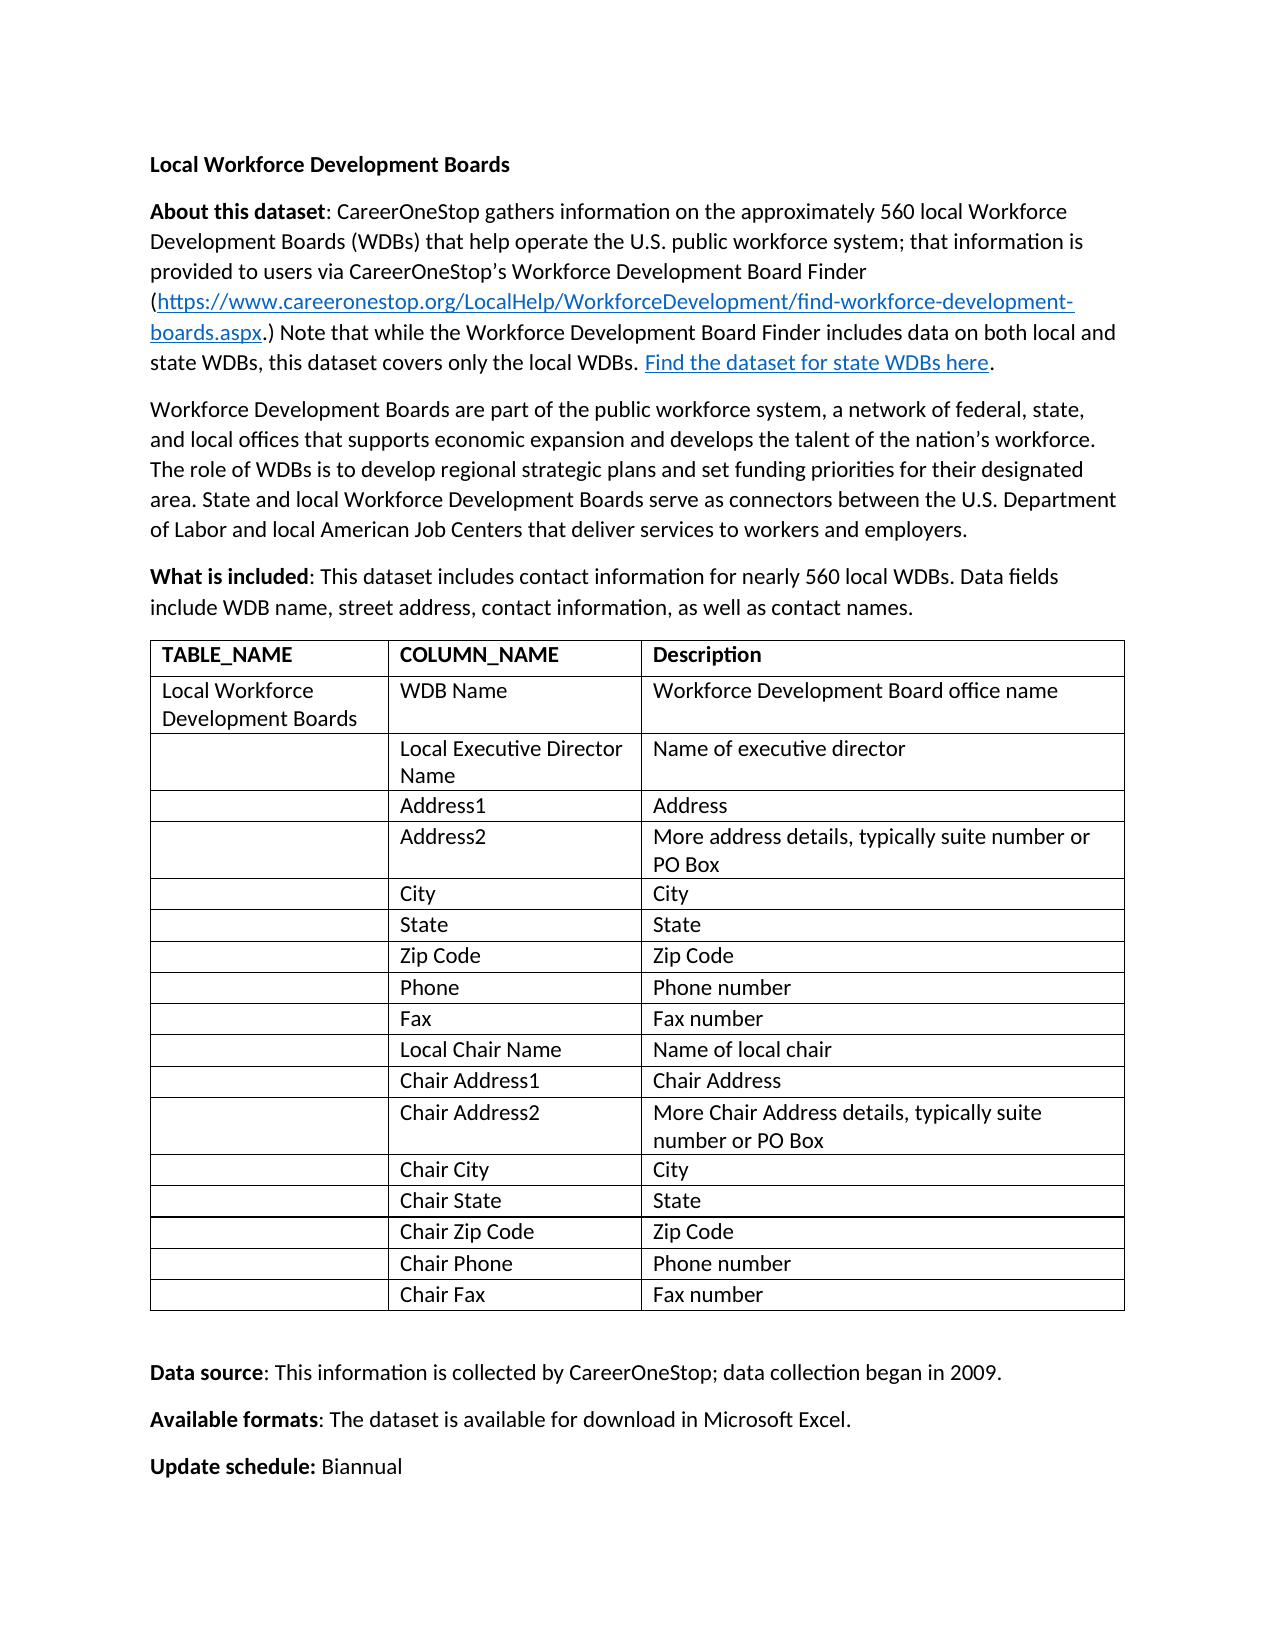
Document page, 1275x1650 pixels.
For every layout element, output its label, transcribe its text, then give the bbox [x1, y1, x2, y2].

table_cell Address2 [389, 822, 641, 878]
table_cell [151, 791, 388, 821]
table_cell Chair State [389, 1186, 641, 1216]
table_cell [151, 1004, 388, 1034]
table_cell Local Executive Director Name [389, 734, 641, 790]
table_cell Chair Address2 [389, 1098, 641, 1154]
table_cell [151, 1098, 388, 1154]
table_cell State [389, 910, 641, 941]
table_cell Local Chair Name [389, 1035, 641, 1066]
text Available formats: The dataset is available for download in Microsoft Excel. [150, 1405, 1125, 1433]
table_cell Phone number [642, 973, 1124, 1003]
table_cell Zip Code [642, 1218, 1124, 1248]
table_cell Local Workforce Development Boards [151, 677, 388, 733]
text Local Workforce Development Boards [150, 150, 1125, 178]
table_cell Name of executive director [642, 734, 1124, 790]
table_cell City [642, 1155, 1124, 1185]
table_cell [151, 1155, 388, 1185]
table_cell State [642, 1186, 1124, 1216]
table_cell City [389, 879, 641, 909]
table_cell Phone number [642, 1249, 1124, 1279]
table_cell State [642, 910, 1124, 941]
table_cell Address [642, 791, 1124, 821]
table_cell [151, 1280, 388, 1310]
table_cell [151, 1218, 388, 1248]
table_cell [151, 910, 388, 941]
table_cell WDB Name [389, 677, 641, 733]
table_cell More address details, typically suite number or PO Box [642, 822, 1124, 878]
table_cell Chair Address [642, 1067, 1124, 1097]
table_cell [151, 1035, 388, 1066]
table_cell Address1 [389, 791, 641, 821]
table_cell [151, 1067, 388, 1097]
table_cell [151, 942, 388, 972]
table_cell Chair Address1 [389, 1067, 641, 1097]
table_cell Zip Code [642, 942, 1124, 972]
table_cell Fax number [642, 1280, 1124, 1310]
table_cell Chair Zip Code [389, 1218, 641, 1248]
text Workforce Development Boards are part of the public workforce system, a network of federal, state, and local offices that supports economic expansion and develops the talent of the nation’s workforce. The role of WDBs is to develop regional strategic plans and set funding priorities for their designated area. State and local Workforce Development Boards serve as connectors between the U.S. Department of Labor and local American Job Centers that deliver services to workers and employers. [150, 395, 1125, 544]
table_cell [151, 1249, 388, 1279]
table_cell [151, 734, 388, 790]
table_cell Name of local chair [642, 1035, 1124, 1066]
table_header TABLE_NAME [151, 641, 388, 676]
table_cell Workforce Development Board office name [642, 677, 1124, 733]
table_cell Fax number [642, 1004, 1124, 1034]
table_cell Zip Code [389, 942, 641, 972]
table_cell Fax [389, 1004, 641, 1034]
table_cell [151, 822, 388, 878]
table_cell [151, 879, 388, 909]
table_cell [151, 1186, 388, 1216]
table_cell More Chair Address details, typically suite number or PO Box [642, 1098, 1124, 1154]
text About this dataset: CareerOneStop gathers information on the approximately 560 local Workforce Development Boards (WDBs) that help operate the U.S. public workforce system; that information is provided to users via CareerOneStop’s Workforce Development Board Finder (https://www.careeronestop.org/LocalHelp/WorkforceDevelopment/find-workforce-development-boards.aspx.) Note that while the Workforce Development Board Finder includes data on both local and state WDBs, this dataset covers only the local WDBs. Find the dataset for state WDBs here. [150, 197, 1125, 376]
table_cell Chair Fax [389, 1280, 641, 1310]
table_header COLUMN_NAME [389, 641, 641, 676]
table_cell Chair Phone [389, 1249, 641, 1279]
table_cell Phone [389, 973, 641, 1003]
table_header Description [642, 641, 1124, 676]
table_cell Chair City [389, 1155, 641, 1185]
table_cell [151, 973, 388, 1003]
text What is included: This dataset includes contact information for nearly 560 local WDBs. Data fields include WDB name, street address, contact information, as well as contact names. [150, 562, 1125, 621]
table_cell City [642, 879, 1124, 909]
text Data source: This information is collected by CareerOneStop; data collection began in 2009. [150, 1358, 1125, 1386]
text Update schedule: Biannual [150, 1452, 1125, 1480]
